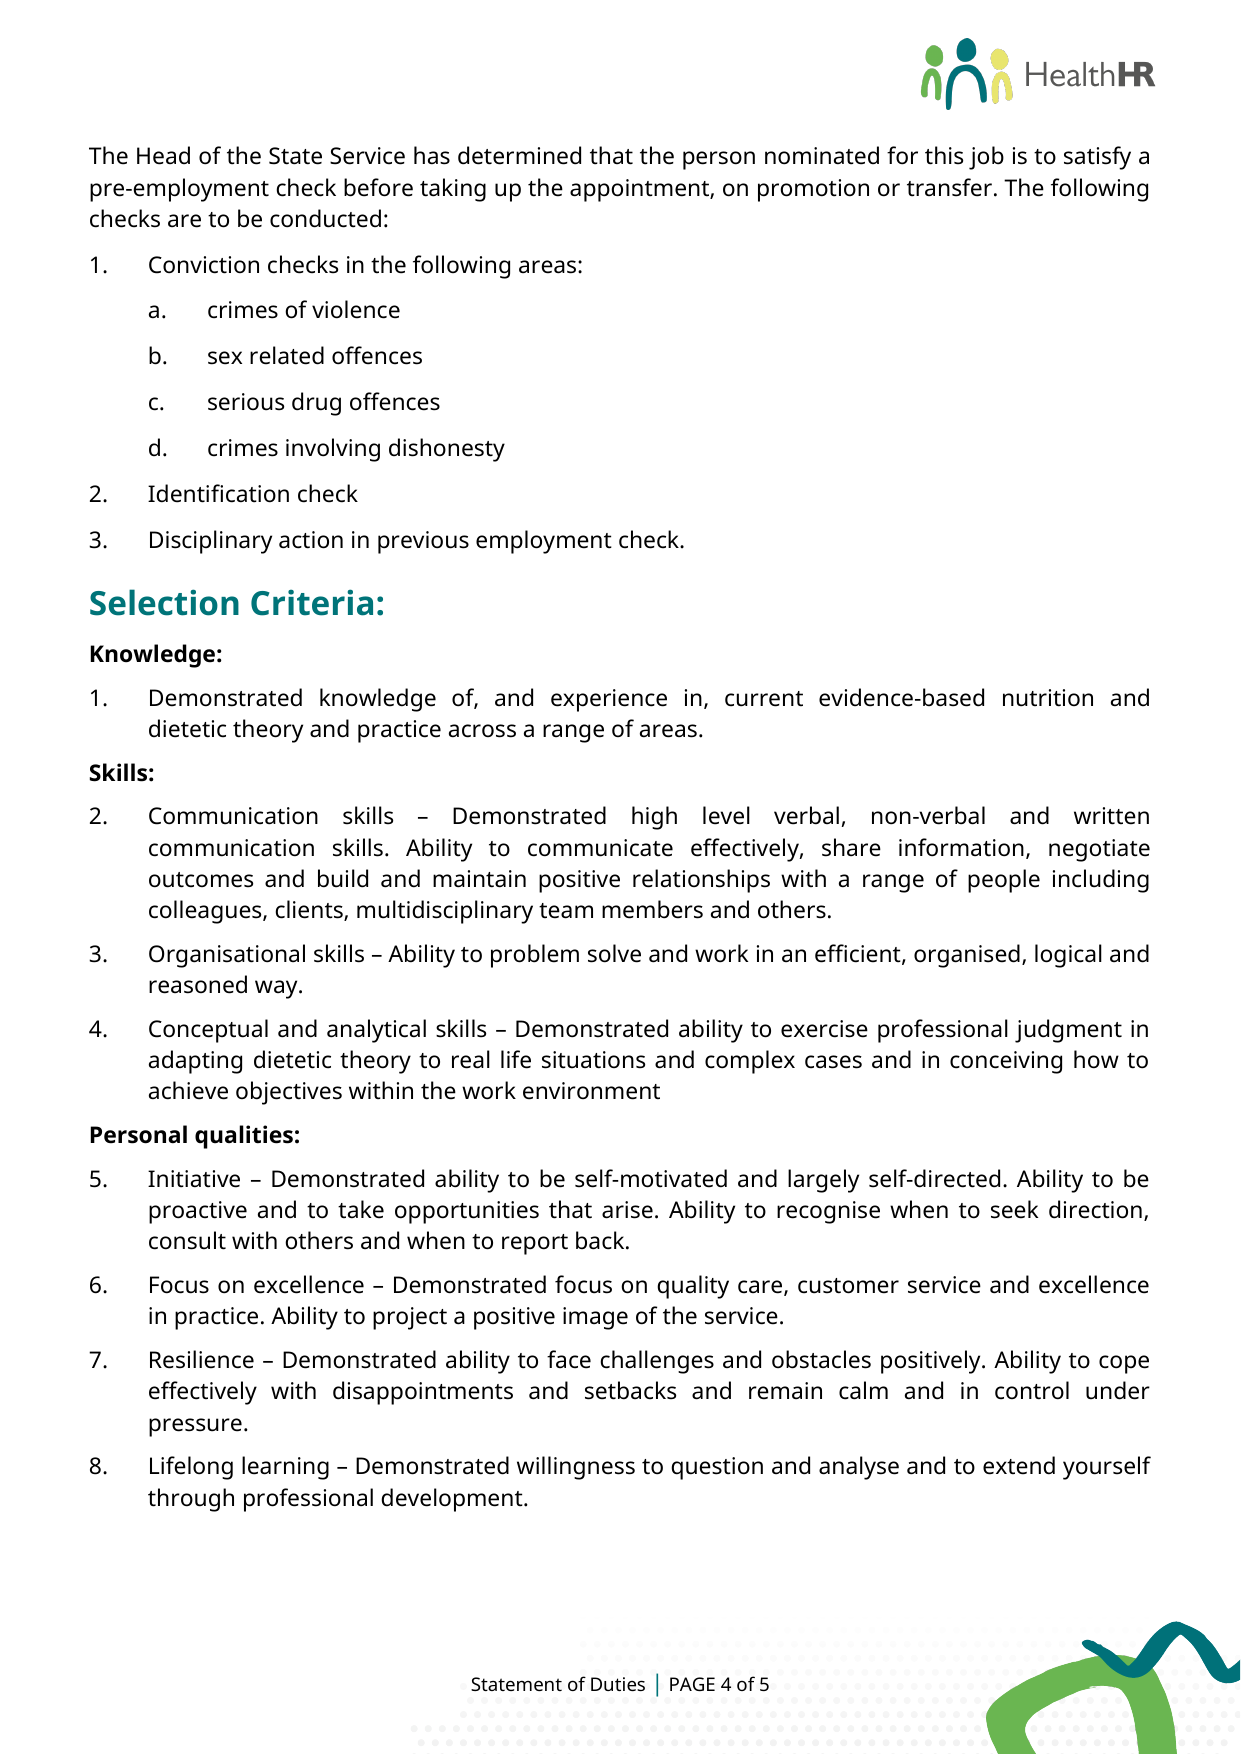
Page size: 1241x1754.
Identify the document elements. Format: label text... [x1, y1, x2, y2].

list crimes involving dishonesty [148, 432, 1152, 463]
subtitle Knowledge: [89, 638, 1152, 669]
list Lifelong learning – Demonstrated willingness to question and analyse and to extend yourself through professional development. [89, 1450, 1152, 1513]
list serious drug offences [148, 386, 1152, 417]
list Identification check [89, 478, 1152, 509]
list Skills: [89, 757, 1152, 788]
subtitle Selection Criteria: [89, 580, 1152, 625]
list Disciplinary action in previous employment check. [89, 524, 1152, 555]
list crimes of violence [148, 294, 1152, 326]
list Resilience – Demonstrated ability to face challenges and obstacles positively. Ability to cope effectively with disappointments and setbacks and remain calm and in control under pressure. [89, 1344, 1152, 1438]
list Organisational skills – Ability to problem solve and work in an efficient, organised, logical and reasoned way. [89, 938, 1152, 1000]
list Communication skills – Demonstrated high level verbal, non-verbal and written communication skills. Ability to communicate effectively, share information, negotiate outcomes and build and maintain positive relationships with a range of people including colleagues, clients, multidisciplinary team members and others. [89, 800, 1152, 925]
text The Head of the State Service has determined that the person nominated for this job is to satisfy a pre-employment check before taking up the appointment, on promotion or transfer. The following checks are to be conducted: [89, 140, 1152, 234]
picture [920, 38, 1156, 110]
picture [30, 1580, 1241, 1754]
list Focus on excellence – Demonstrated focus on quality care, customer service and excellence in practice. Ability to project a positive image of the service. [89, 1269, 1152, 1332]
list Initiative – Demonstrated ability to be self-motivated and largely self-directed. Ability to be proactive and to take opportunities that arise. Ability to recognise when to seek direction, consult with others and when to report back. [89, 1163, 1152, 1257]
list sex related offences [148, 340, 1152, 372]
list Conviction checks in the following areas: [89, 249, 1152, 280]
list Conceptual and analytical skills – Demonstrated ability to exercise professional judgment in adapting dietetic theory to real life situations and complex cases and in conceiving how to achieve objectives within the work environment [89, 1013, 1152, 1107]
list Personal qualities: [89, 1119, 1152, 1150]
list Demonstrated knowledge of, and experience in, current evidence-based nutrition and dietetic theory and practice across a range of areas. [89, 682, 1152, 744]
